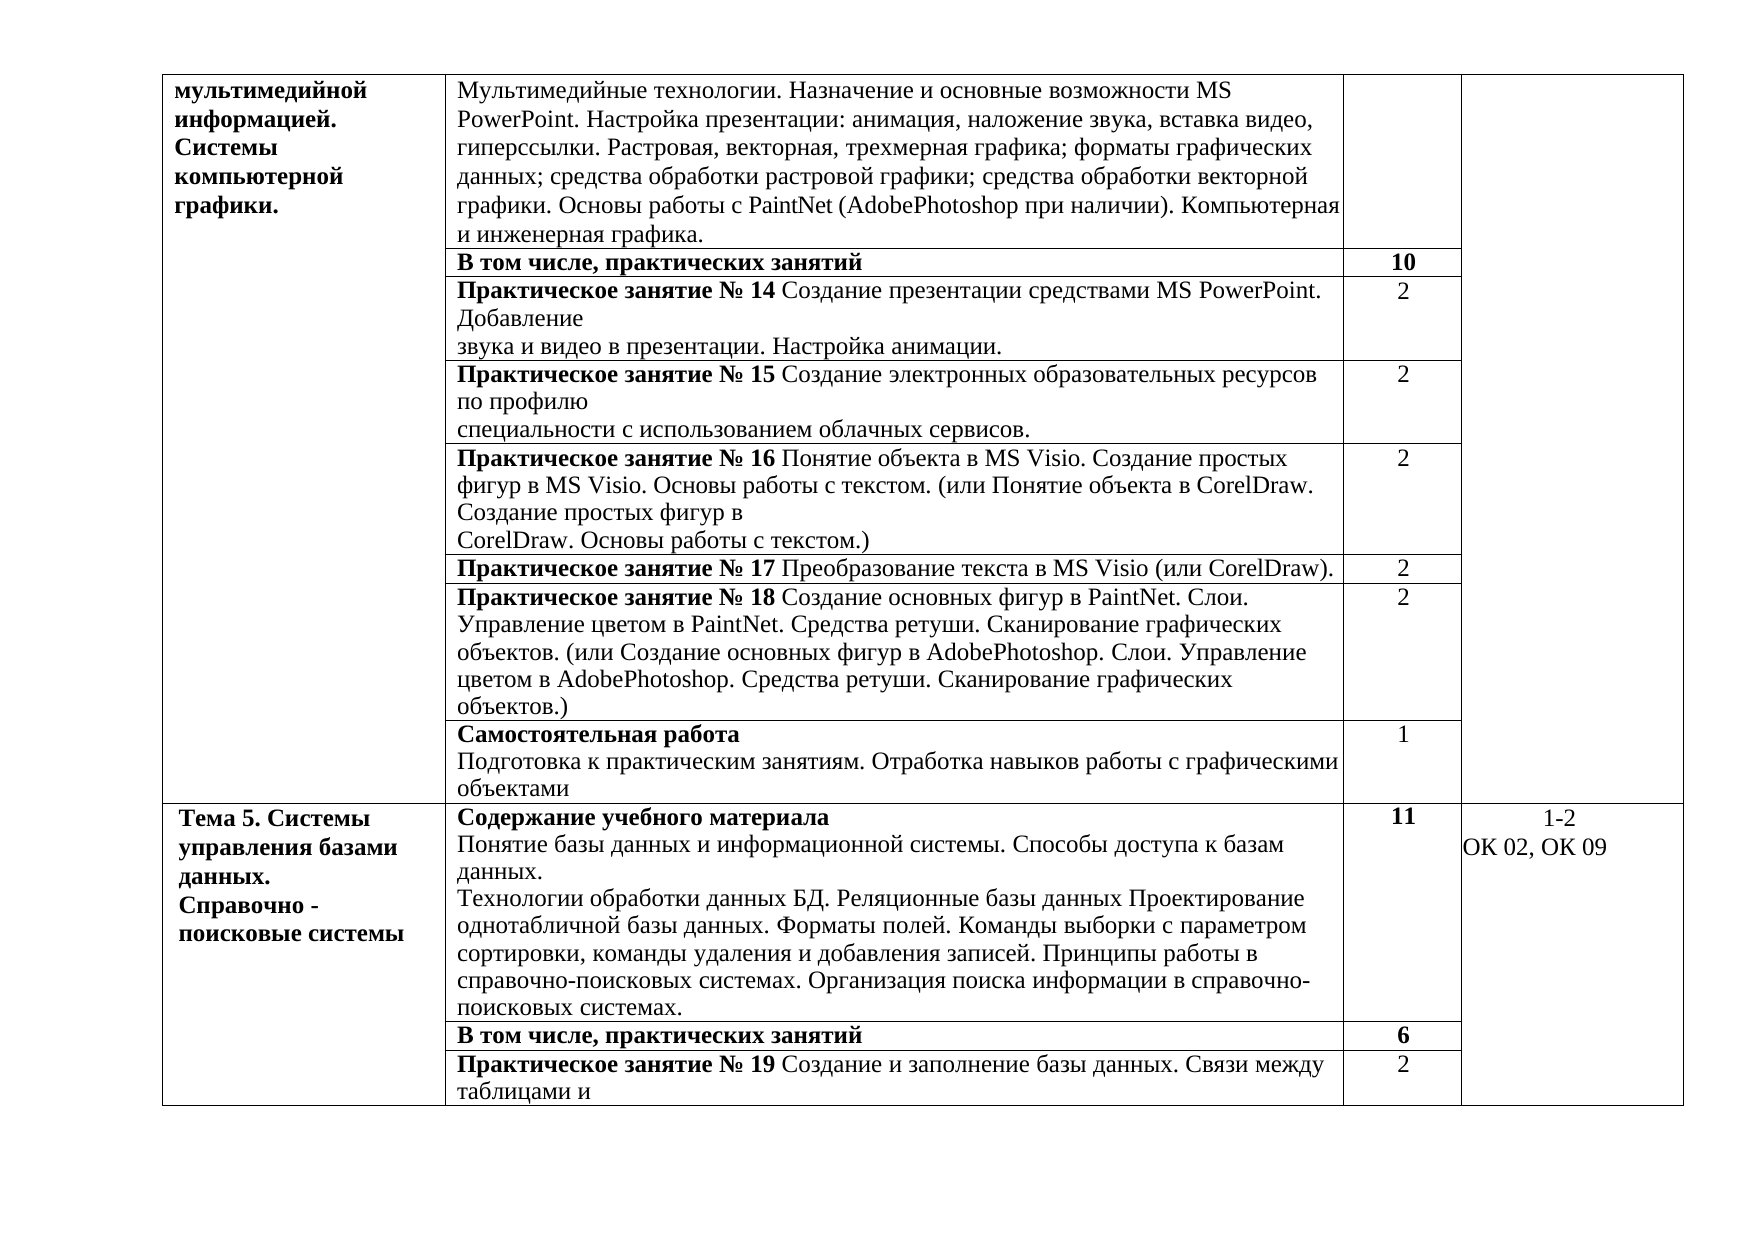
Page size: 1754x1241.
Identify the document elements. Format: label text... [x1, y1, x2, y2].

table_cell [446, 75, 1343, 247]
table_cell 2 [1344, 361, 1461, 443]
table_cell 1-2 ОК 02, ОК 09 [1462, 804, 1683, 1105]
table_cell Тема 5. Системы управления базами данных. Справочно - поисковые системы [163, 804, 445, 1105]
table_cell 11 [1344, 804, 1461, 1021]
table_cell Самостоятельная работа Подготовка к практическим занятиям. Отработка навыков работы с графическими объектами [446, 721, 1343, 802]
table_cell Практическое занятие № 17 Преобразование текста в MS Visio (или CorelDraw). [446, 555, 1343, 583]
table_cell 2 [1344, 277, 1461, 360]
table_cell 6 [1344, 1022, 1461, 1050]
table_cell Практическое занятие № 16 Понятие объекта в MS Visio. Создание простых фигур в MS Visio. Основы работы с текстом. (или Понятие объекта в CorelDraw. Создание простых фигур в CorelDraw. Основы работы с текстом.) [446, 444, 1343, 554]
table_cell 2 [1344, 444, 1461, 554]
table_cell 2 [1344, 555, 1461, 583]
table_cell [446, 1051, 1343, 1105]
table_cell Практическое занятие № 14 Создание презентации средствами MS PowerPoint. Добавление звука и видео в презентации. Настройка анимации. [446, 277, 1343, 360]
table_cell 2 [1344, 584, 1461, 720]
table_cell 10 [1344, 249, 1461, 276]
table_cell 1 [1344, 721, 1461, 802]
table_cell Практическое занятие № 18 Создание основных фигур в PaintNet. Слои. Управление цветом в PaintNet. Средства ретуши. Сканирование графических объектов. (или Создание основных фигур в AdobePhotoshop. Слои. Управление цветом в AdobePhotoshop. Средства ретуши. Сканирование графических объектов.) [446, 584, 1343, 720]
table_cell В том числе, практических занятий [446, 1022, 1343, 1050]
table_cell Содержание учебного материала Понятие базы данных и информационной системы. Способы доступа к базам данных. Технологии обработки данных БД. Реляционные базы данных Проектирование однотабличной базы данных. Форматы полей. Команды выборки с параметром сортировки, команды удаления и добавления записей. Принципы работы в справочно-поисковых системах. Организация поиска информации в справочно-поисковых системах. [446, 804, 1343, 1021]
table_cell 2 [1344, 1051, 1461, 1105]
table_cell В том числе, практических занятий [446, 249, 1343, 276]
table_cell Практическое занятие № 15 Создание электронных образовательных ресурсов по профилю специальности с использованием облачных сервисов. [446, 361, 1343, 443]
